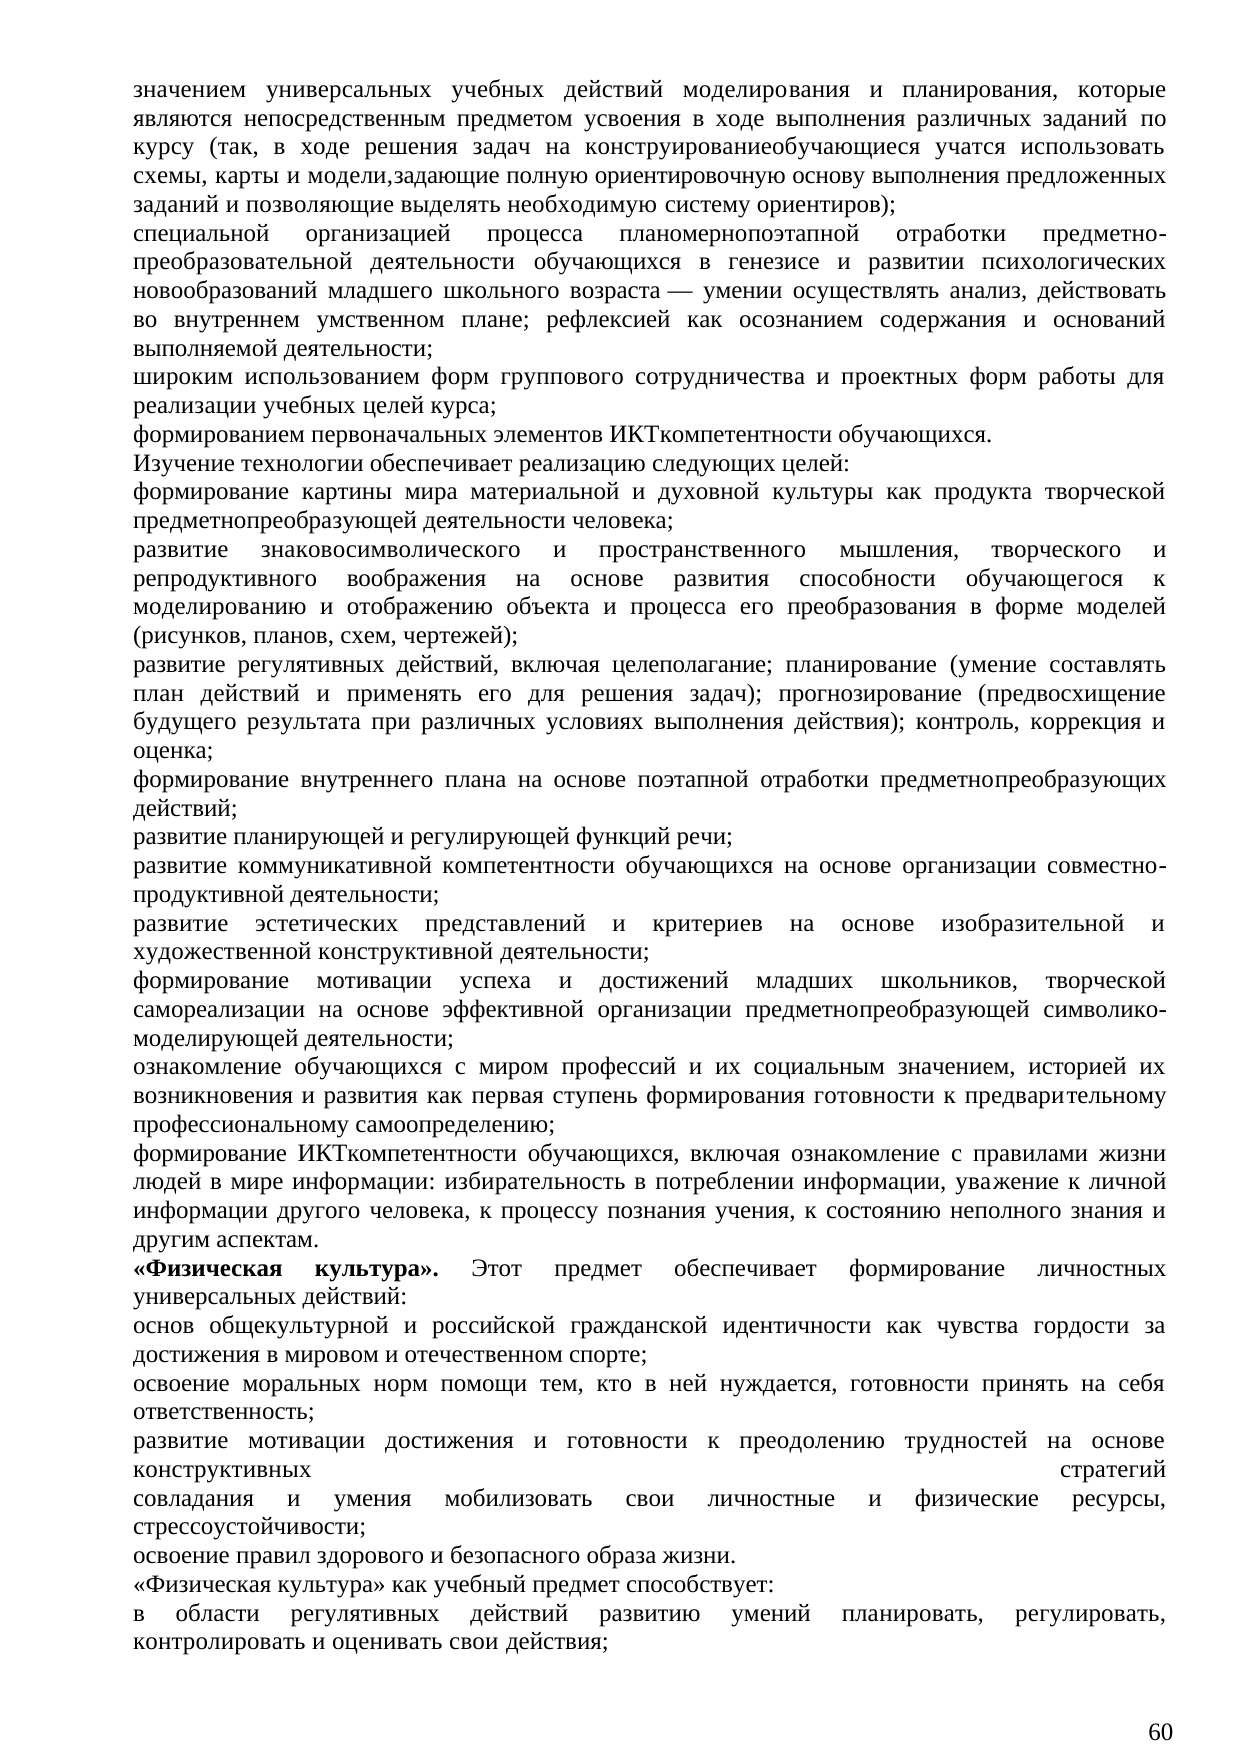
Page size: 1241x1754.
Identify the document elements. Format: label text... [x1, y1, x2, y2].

list значением универсальных учебных действий моделирования и планирования, которые являются непосредственным предметом усвоения в ходе выполнения различных заданий по курсу (так, в ходе решения задач на конструированиеобучающиеся учатся использовать схемы, карты и модели,задающие полную ориентировочную основу выполнения предложенных заданий и позволяющие выделять необходимую систему ориентиров); [133, 74, 1167, 218]
list развитие знаково­символического и пространственного мышления, творческого и репродуктивного воображения на основе развития способности обучающегося к моделированию и отображению объекта и процесса его преобразования в форме моделей (рисунков, планов, схем, чертежей); [133, 534, 1167, 649]
list развитие эстетических представлений и критериев на основе изобразительной и художественной конструктивной деятельности; [133, 908, 1167, 965]
list широким использованием форм группового сотрудничества и проектных форм работы для реализации учебных целей курса; [133, 361, 1167, 419]
list развитие мотивации достижения и готовности к преодолению трудностей на основе конструктивных стратегий совладания и умения мобилизовать свои личностные и физические ресурсы, стрессоустойчивости; [133, 1425, 1167, 1540]
list развитие регулятивных действий, включая целеполагание; планирование (умение составлять план действий и применять его для решения задач); прогнозирование (предвосхищение будущего результата при различных условиях выполнения действия); контроль, коррекция и оценка; [133, 649, 1167, 764]
list развитие коммуникативной компетентности обучающихся на основе организации совместно­продуктивной деятельности; [133, 850, 1167, 908]
text «Физическая культура». Этот предмет обеспечивает формирование личностных универсальных действий: [133, 1253, 1167, 1310]
list формированием первоначальных элементов ИКТ­компетентности обучающихся. [133, 419, 1167, 448]
list освоение правил здорового и безопасного образа жизни. [133, 1540, 1167, 1569]
text «Физическая культура» как учебный предмет способствует: [133, 1569, 1167, 1598]
list формирование ИКТ­компетентности обучающихся, включая ознакомление с правилами жизни людей в мире информации: избирательность в потреблении информации, уважение к личной информации другого человека, к процессу познания учения, к состоянию неполного знания и другим аспектам. [133, 1138, 1167, 1253]
list формирование картины мира материальной и духовной культуры как продукта творческой предметно­преобразующей деятельности человека; [133, 476, 1167, 534]
list специальной организацией процесса планомерно­поэтапной отработки предметно­преобразовательной деятельности обучающихся в генезисе и развитии психологических новообразований младшего школьного возраста — умении осуществлять анализ, действовать во внутреннем умственном плане; рефлексией как осознанием содержания и оснований выполняемой деятельности; [133, 218, 1167, 361]
list ознакомление обучающихся с миром профессий и их социальным значением, историей их возникновения и развития как первая ступень формирования готовности к предварительному профессиональному самоопределению; [133, 1051, 1167, 1138]
list освоение моральных норм помощи тем, кто в ней нуждается, готовности принять на себя ответственность; [133, 1368, 1167, 1425]
list развитие планирующей и регулирующей функций речи; [133, 821, 1167, 850]
list формирование внутреннего плана на основе поэтапной отработки предметно­преобразующих действий; [133, 764, 1167, 821]
text Изучение технологии обеспечивает реализацию следующих целей: [133, 448, 1167, 476]
list основ общекультурной и российской гражданской идентичности как чувства гордости за достижения в мировом и отечественном спорте; [133, 1310, 1167, 1368]
list в области регулятивных действий развитию умений планировать, регулировать, контролировать и оценивать свои действия; [133, 1598, 1167, 1655]
list формирование мотивации успеха и достижений младших школьников, творческой самореализации на основе эффективной организации предметно­преобразующей символико­моделирующей деятельности; [133, 965, 1167, 1051]
